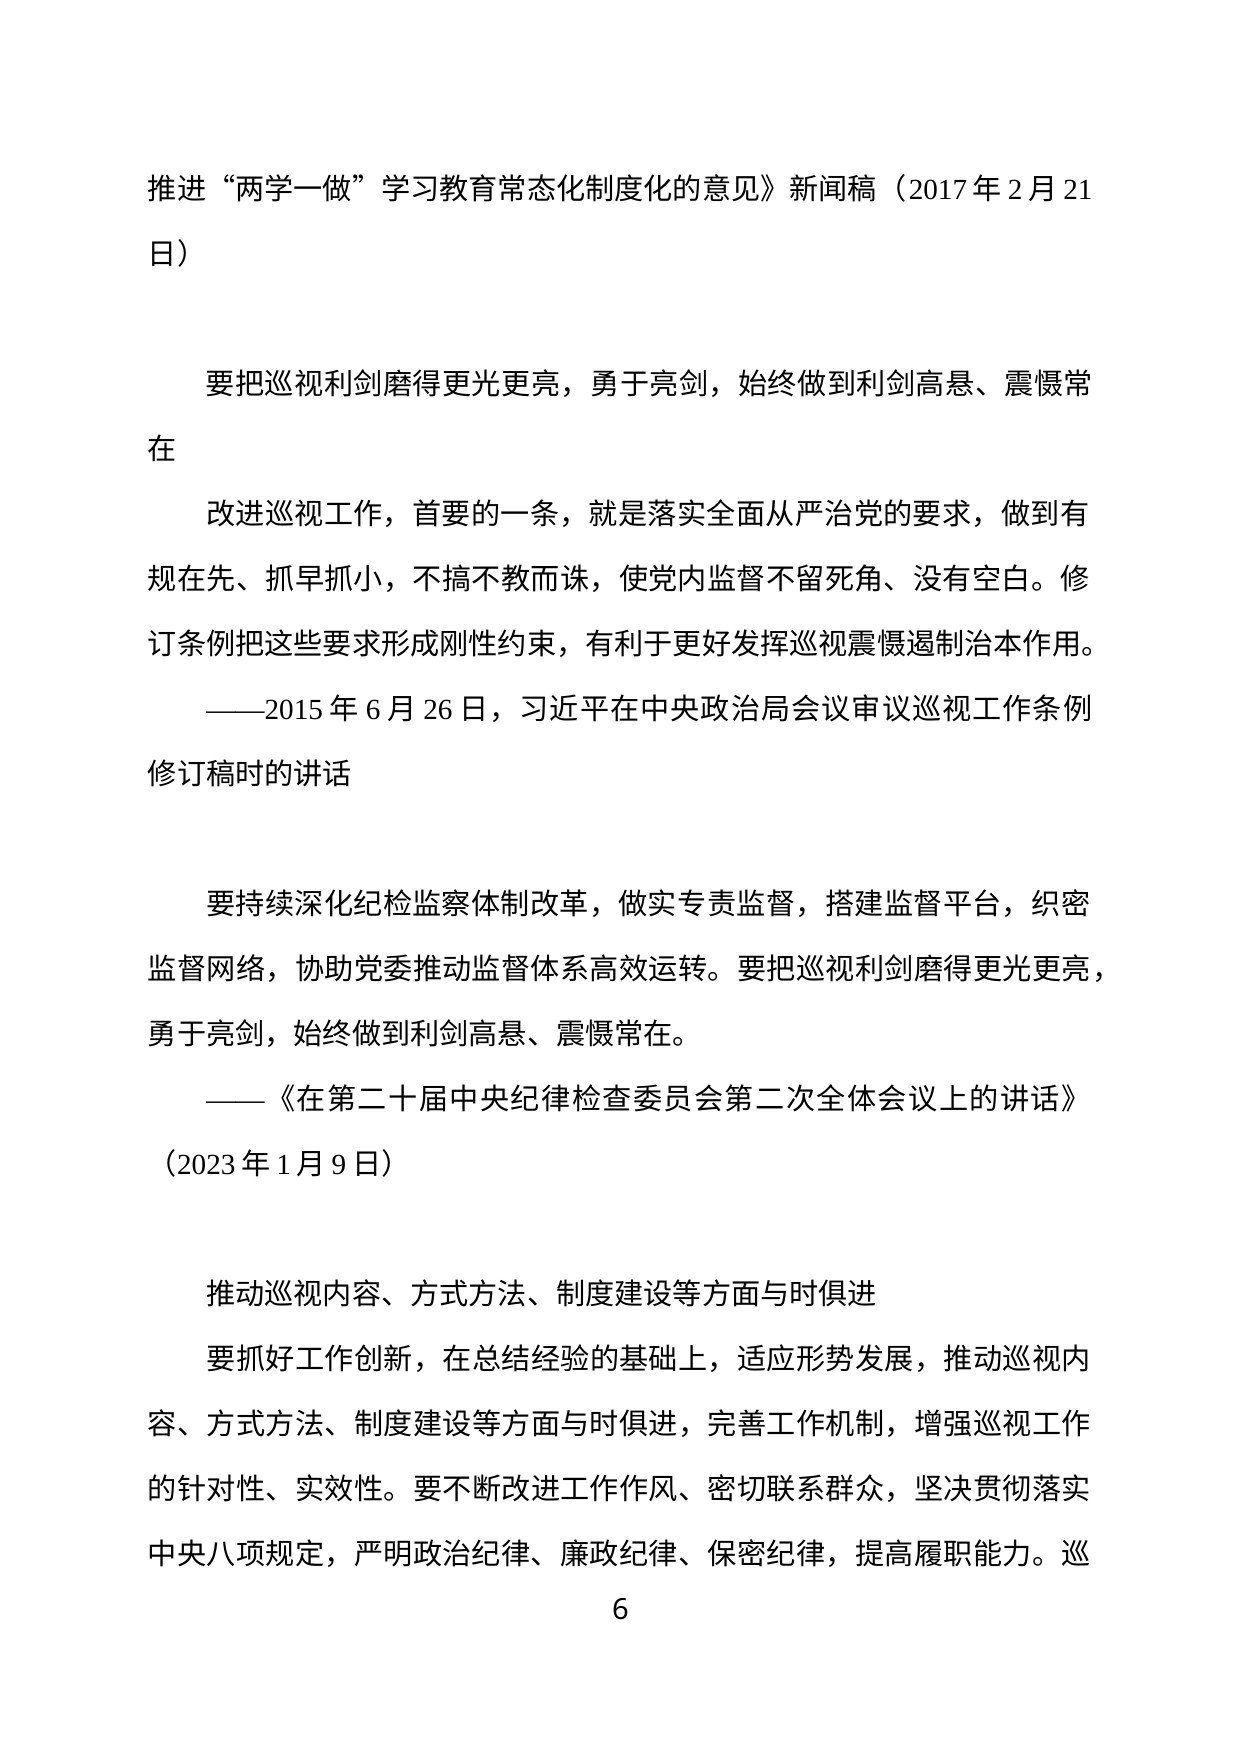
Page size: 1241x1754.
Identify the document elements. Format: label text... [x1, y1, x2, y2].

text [148, 154, 1092, 284]
text 要持续深化纪检监察体制改革，做实专责监督，搭建监督平台，织密监督网络，协助党委推动监督体系高效运转。要把巡视利剑磨得更光更亮，勇于亮剑，始终做到利剑高悬、震慑常在。 [148, 869, 1092, 1064]
text ——2015年6月26日，习近平在中央政治局会议审议巡视工作条例修订稿时的讲话 [148, 674, 1092, 804]
text 推动巡视内容、方式方法、制度建设等方面与时俱进 [148, 1259, 1092, 1324]
text 要把巡视利剑磨得更光更亮，勇于亮剑，始终做到利剑高悬、震慑常在 [148, 349, 1092, 479]
text ——《在第二十届中央纪律检查委员会第二次全体会议上的讲话》（2023年1月9日） [148, 1064, 1092, 1194]
text 改进巡视工作，首要的一条，就是落实全面从严治党的要求，做到有规在先、抓早抓小，不搞不教而诛，使党内监督不留死角、没有空白。修订条例把这些要求形成刚性约束，有利于更好发挥巡视震慑遏制治本作用。 [148, 479, 1092, 674]
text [148, 1324, 1092, 1584]
